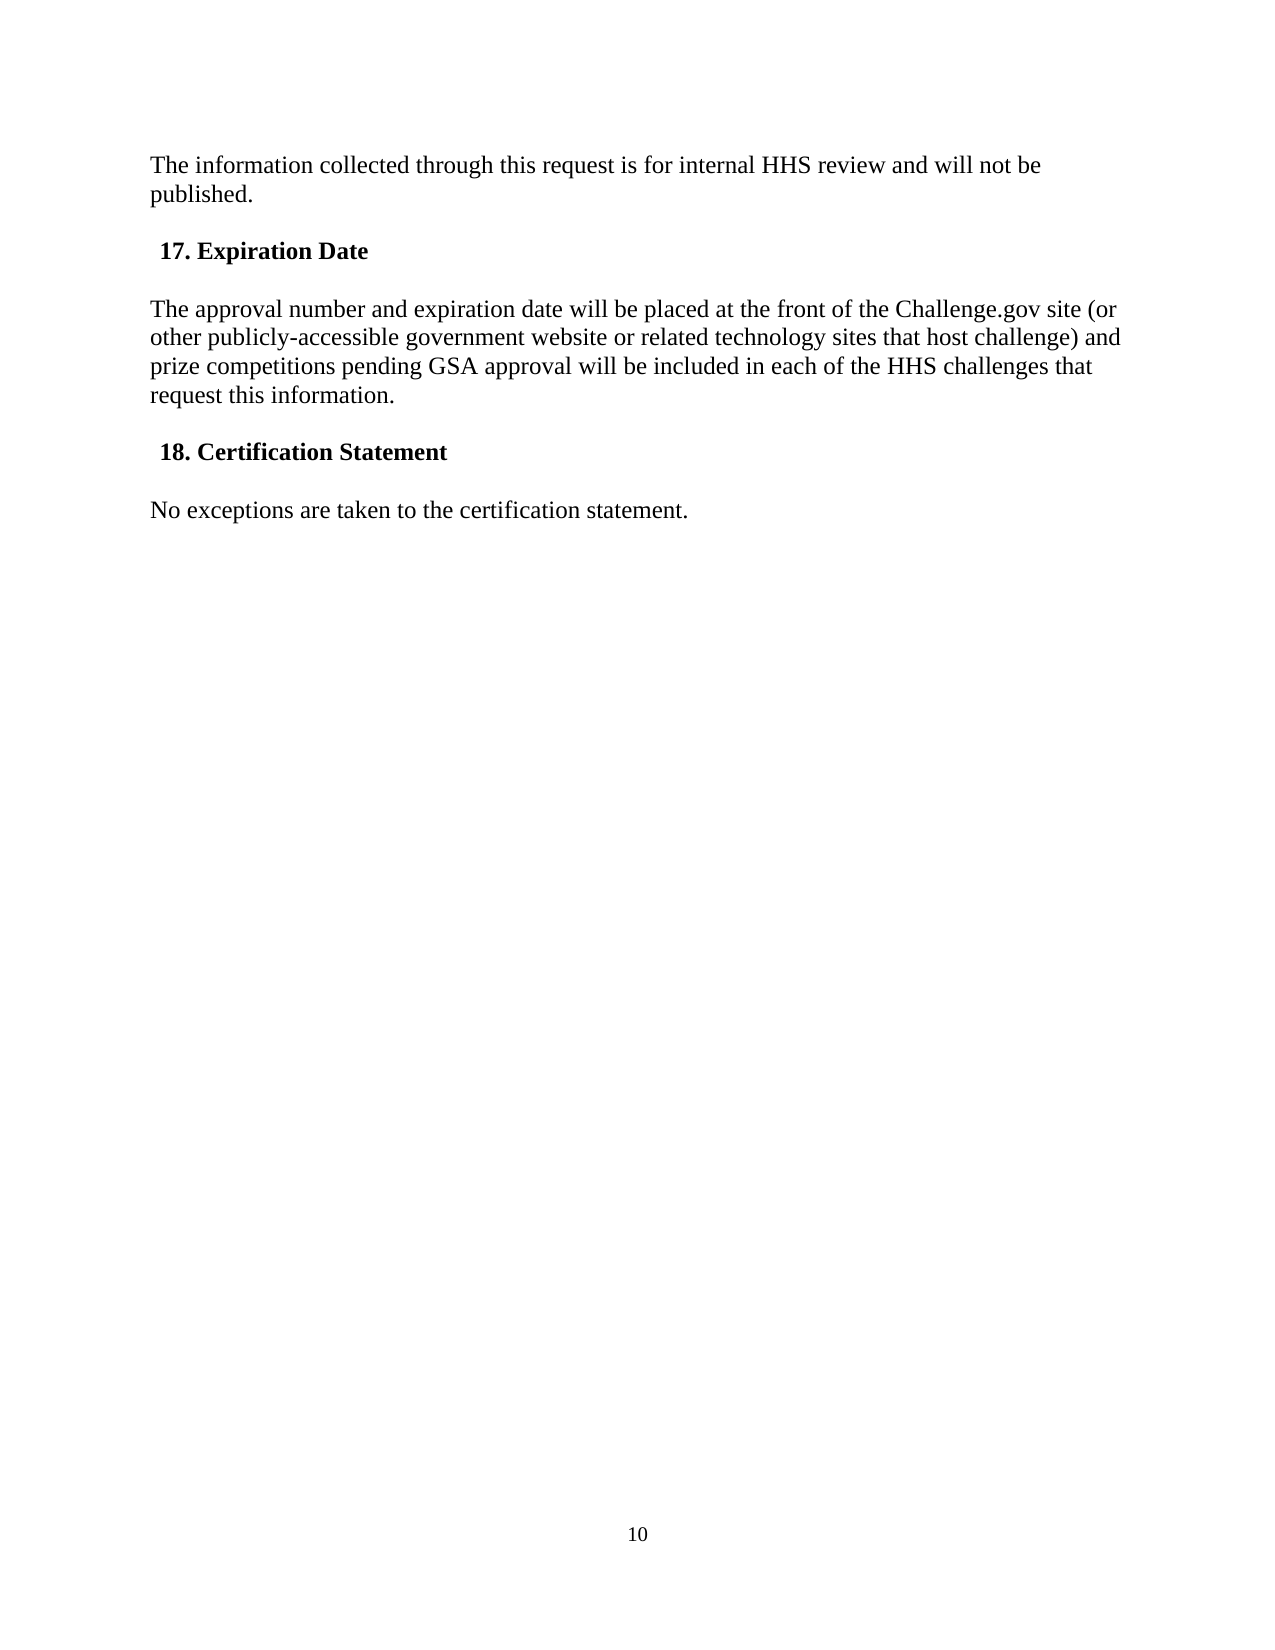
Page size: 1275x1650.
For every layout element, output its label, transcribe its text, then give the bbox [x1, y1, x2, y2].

text The information collected through this request is for internal HHS review and will not be published. [150, 150, 1125, 207]
text No exceptions are taken to the certification statement. [150, 495, 1125, 524]
text The approval number and expiration date will be placed at the front of the Challenge.gov site (or other publicly-accessible government website or related technology sites that host challenge) and prize competitions pending GSA approval will be included in each of the HHS challenges that request this information. [150, 294, 1125, 409]
list Certification Statement [159, 437, 1125, 466]
list Expiration Date [159, 236, 1125, 265]
